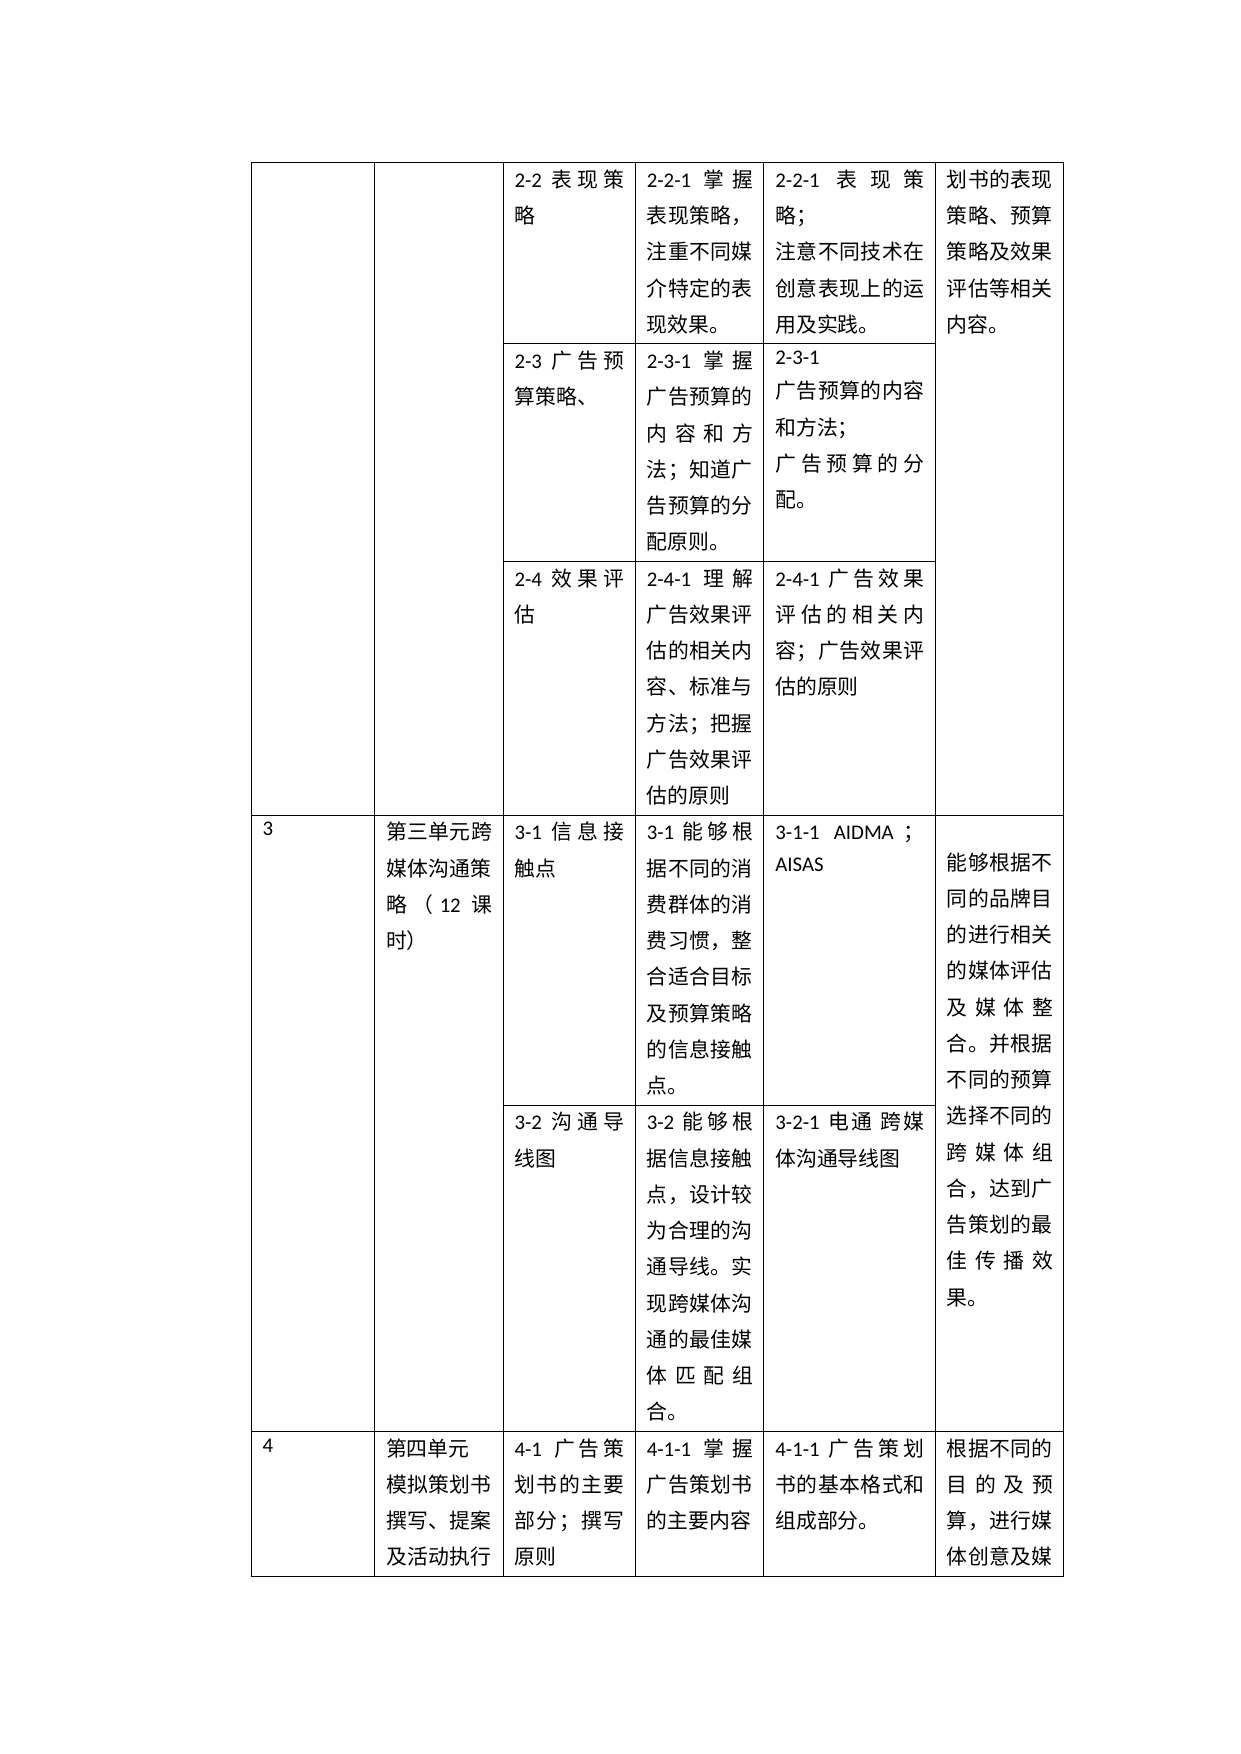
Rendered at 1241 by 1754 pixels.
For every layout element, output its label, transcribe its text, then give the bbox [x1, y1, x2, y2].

table_cell 3-1能够根据不同的消费群体的消费习惯，整合适合目标及预算策略的信息接触点。 [636, 816, 763, 1104]
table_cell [936, 163, 1063, 814]
table_cell 2-2-1掌握表现策略，注重不同媒介特定的表现效果。 [636, 163, 763, 343]
table_cell 2 [252, 163, 374, 814]
table_cell 4-1-1掌握广告策划书的主要内容 [636, 1432, 763, 1576]
table_cell 2-3-1掌握广告预算的内容和方法；知道广告预算的分配原则。 [636, 344, 763, 561]
table_cell 能够根据不同的品牌目的进行相关的媒体评估及媒体整合。并根据不同的预算选择不同的跨媒体组合，达到广告策划的最佳传播效果。 [936, 816, 1063, 1431]
table_cell 4-1 广告策划书的主要部分；撰写原则 [504, 1432, 635, 1576]
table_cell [375, 1432, 503, 1576]
table_cell 3-1信息接触点 [504, 816, 635, 1104]
table_cell 4 [252, 1432, 374, 1576]
table_cell 2-4效果评估 [504, 562, 635, 814]
table_cell 4-1-1广告策划书的基本格式和组成部分。 [764, 1432, 935, 1576]
table_cell 3-1-1 AIDMA；AISAS [764, 816, 935, 1104]
table_cell 2-2表现策略 [504, 163, 635, 343]
table_cell 3-2沟通导线图 [504, 1106, 635, 1431]
table_cell 2-2-1表现策略； 注意不同技术在创意表现上的运用及实践。 [764, 163, 935, 343]
table_cell 3 [252, 816, 374, 1431]
table_cell 2-3广告预算策略、 [504, 344, 635, 561]
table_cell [936, 1432, 1063, 1576]
table_cell 2-4-1理解广告效果评估的相关内容、标准与方法；把握广告效果评估的原则 [636, 562, 763, 814]
table_cell 2-3-1 广告预算的内容和方法； 广告预算的分配。 [764, 344, 935, 561]
table_cell 第三单元跨媒体沟通策略（12课时） [375, 816, 503, 1431]
table_cell 3-2-1 电通 跨媒体沟通导线图 [764, 1106, 935, 1431]
table_cell 2-4-1广告效果评估的相关内容；广告效果评估的原则 [764, 562, 935, 814]
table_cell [375, 163, 503, 814]
table_cell 3-2能够根据信息接触点，设计较为合理的沟通导线。实现跨媒体沟通的最佳媒体匹配组合。 [636, 1106, 763, 1431]
